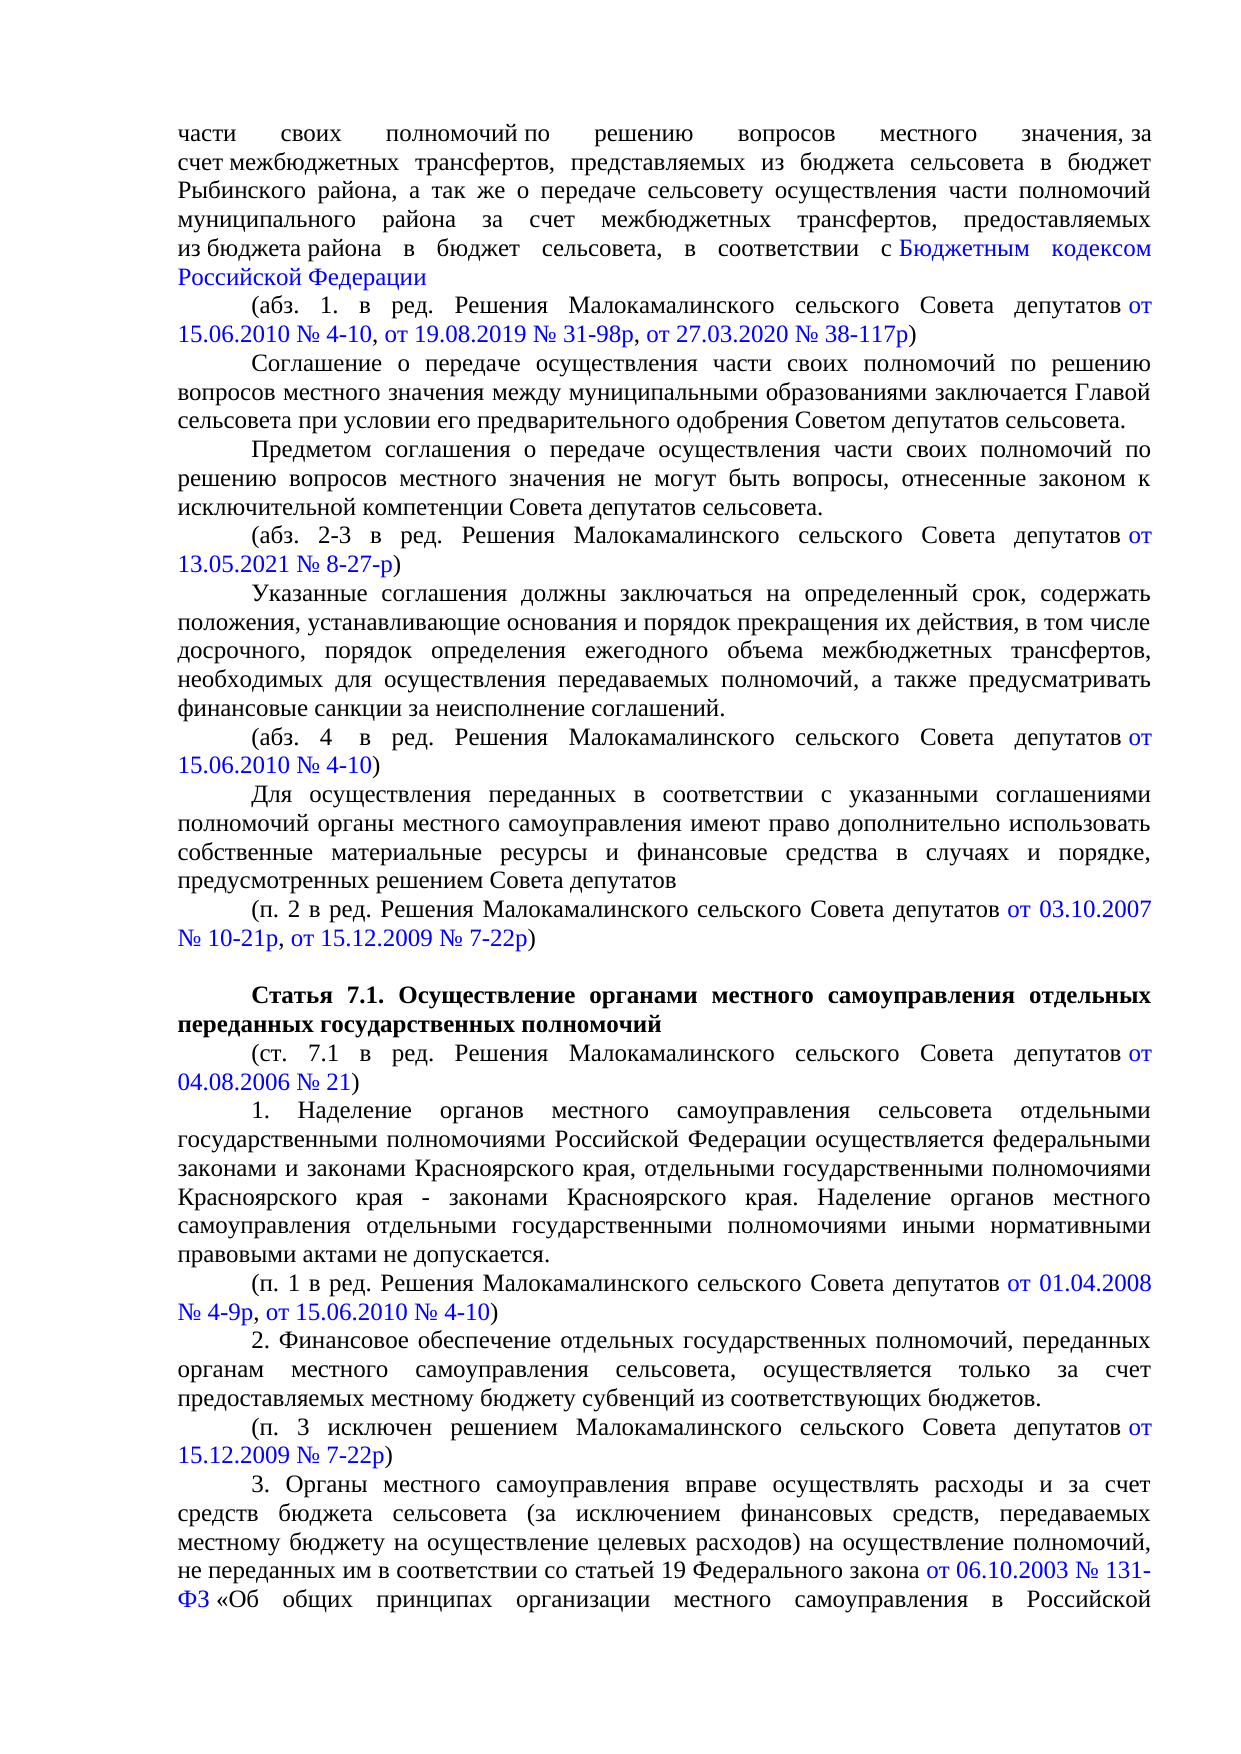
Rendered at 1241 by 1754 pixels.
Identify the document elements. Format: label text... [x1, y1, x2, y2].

text 1. Наделение органов местного самоуправления сельсовета отдельными государственными полномочиями Российской Федерации осуществляется федеральными законами и законами Красноярского края, отдельными государственными полномочиями Красноярского края - законами Красноярского края. Наделение органов местного самоуправления отдельными государственными полномочиями иными нормативными правовыми актами не допускается. [177, 1096, 1152, 1268]
text Статья 7.1. Осуществление органами местного самоуправления отдельных переданных государственных полномочий [177, 981, 1152, 1038]
text (абз. 4 в ред. Решения Малокамалинского сельского Совета депутатов от 15.06.2010 № 4-10) [177, 722, 1152, 779]
text Предметом соглашения о передаче осуществления части своих полномочий по решению вопросов местного значения не могут быть вопросы, отнесенные законом к исключительной компетенции Совета депутатов сельсовета. [177, 434, 1152, 521]
text Указанные соглашения должны заключаться на определенный срок, содержать положения, устанавливающие основания и порядок прекращения их действия, в том числе досрочного, порядок определения ежегодного объема межбюджетных трансфертов, необходимых для осуществления передаваемых полномочий, а также предусматривать финансовые санкции за неисполнение соглашений. [177, 578, 1152, 722]
text (п. 3 исключен решением Малокамалинского сельского Совета депутатов от 15.12.2009 № 7-22р) [177, 1412, 1152, 1469]
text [177, 1469, 1152, 1613]
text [177, 118, 1152, 291]
text (п. 1 в ред. Решения Малокамалинского сельского Совета депутатов от 01.04.2008 № 4-9р, от 15.06.2010 № 4-10) [177, 1268, 1152, 1326]
text (ст. 7.1 в ред. Решения Малокамалинского сельского Совета депутатов от 04.08.2006 № 21) [177, 1038, 1152, 1096]
text Для осуществления переданных в соответствии с указанными соглашениями полномочий органы местного самоуправления имеют право дополнительно использовать собственные материальные ресурсы и финансовые средства в случаях и порядке, предусмотренных решением Совета депутатов [177, 779, 1152, 894]
text (абз. 2-3 в ред. Решения Малокамалинского сельского Совета депутатов от 13.05.2021 № 8-27-р) [177, 521, 1152, 578]
text (п. 2 в ред. Решения Малокамалинского сельского Совета депутатов от 03.10.2007 № 10-21р, от 15.12.2009 № 7-22р) [177, 894, 1152, 952]
text 2. Финансовое обеспечение отдельных государственных полномочий, переданных органам местного самоуправления сельсовета, осуществляется только за счет предоставляемых местному бюджету субвенций из соответствующих бюджетов. [177, 1326, 1152, 1412]
text (абз. 1. в ред. Решения Малокамалинского сельского Совета депутатов от 15.06.2010 № 4-10, от 19.08.2019 № 31-98р, от 27.03.2020 № 38-117р) [177, 291, 1152, 348]
text Соглашение о передаче осуществления части своих полномочий по решению вопросов местного значения между муниципальными образованиями заключается Главой сельсовета при условии его предварительного одобрения Советом депутатов сельсовета. [177, 348, 1152, 434]
